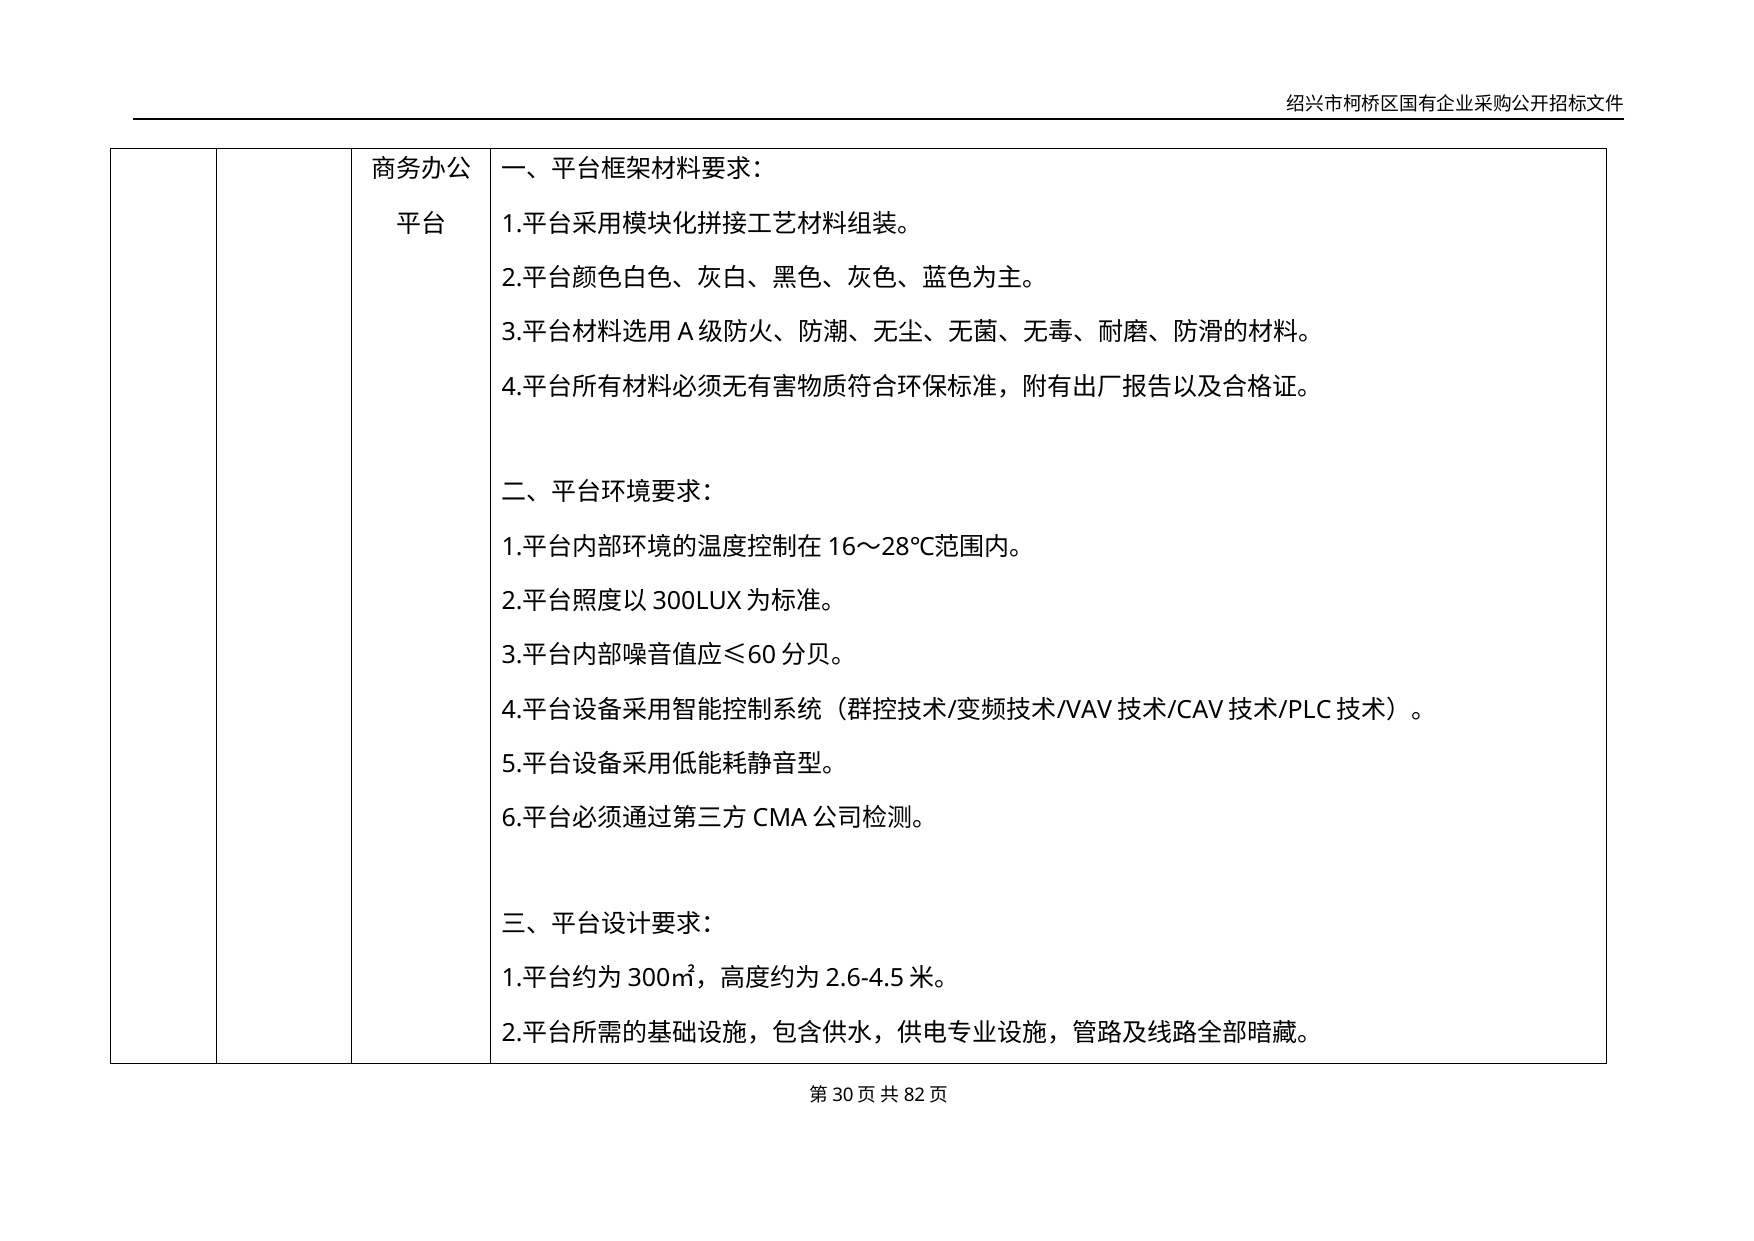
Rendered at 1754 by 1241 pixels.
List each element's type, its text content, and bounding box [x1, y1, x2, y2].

table_cell [111, 149, 216, 1063]
table_cell 商务办公平台 [352, 149, 490, 1063]
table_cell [491, 149, 1606, 1063]
table_cell [217, 149, 351, 1063]
